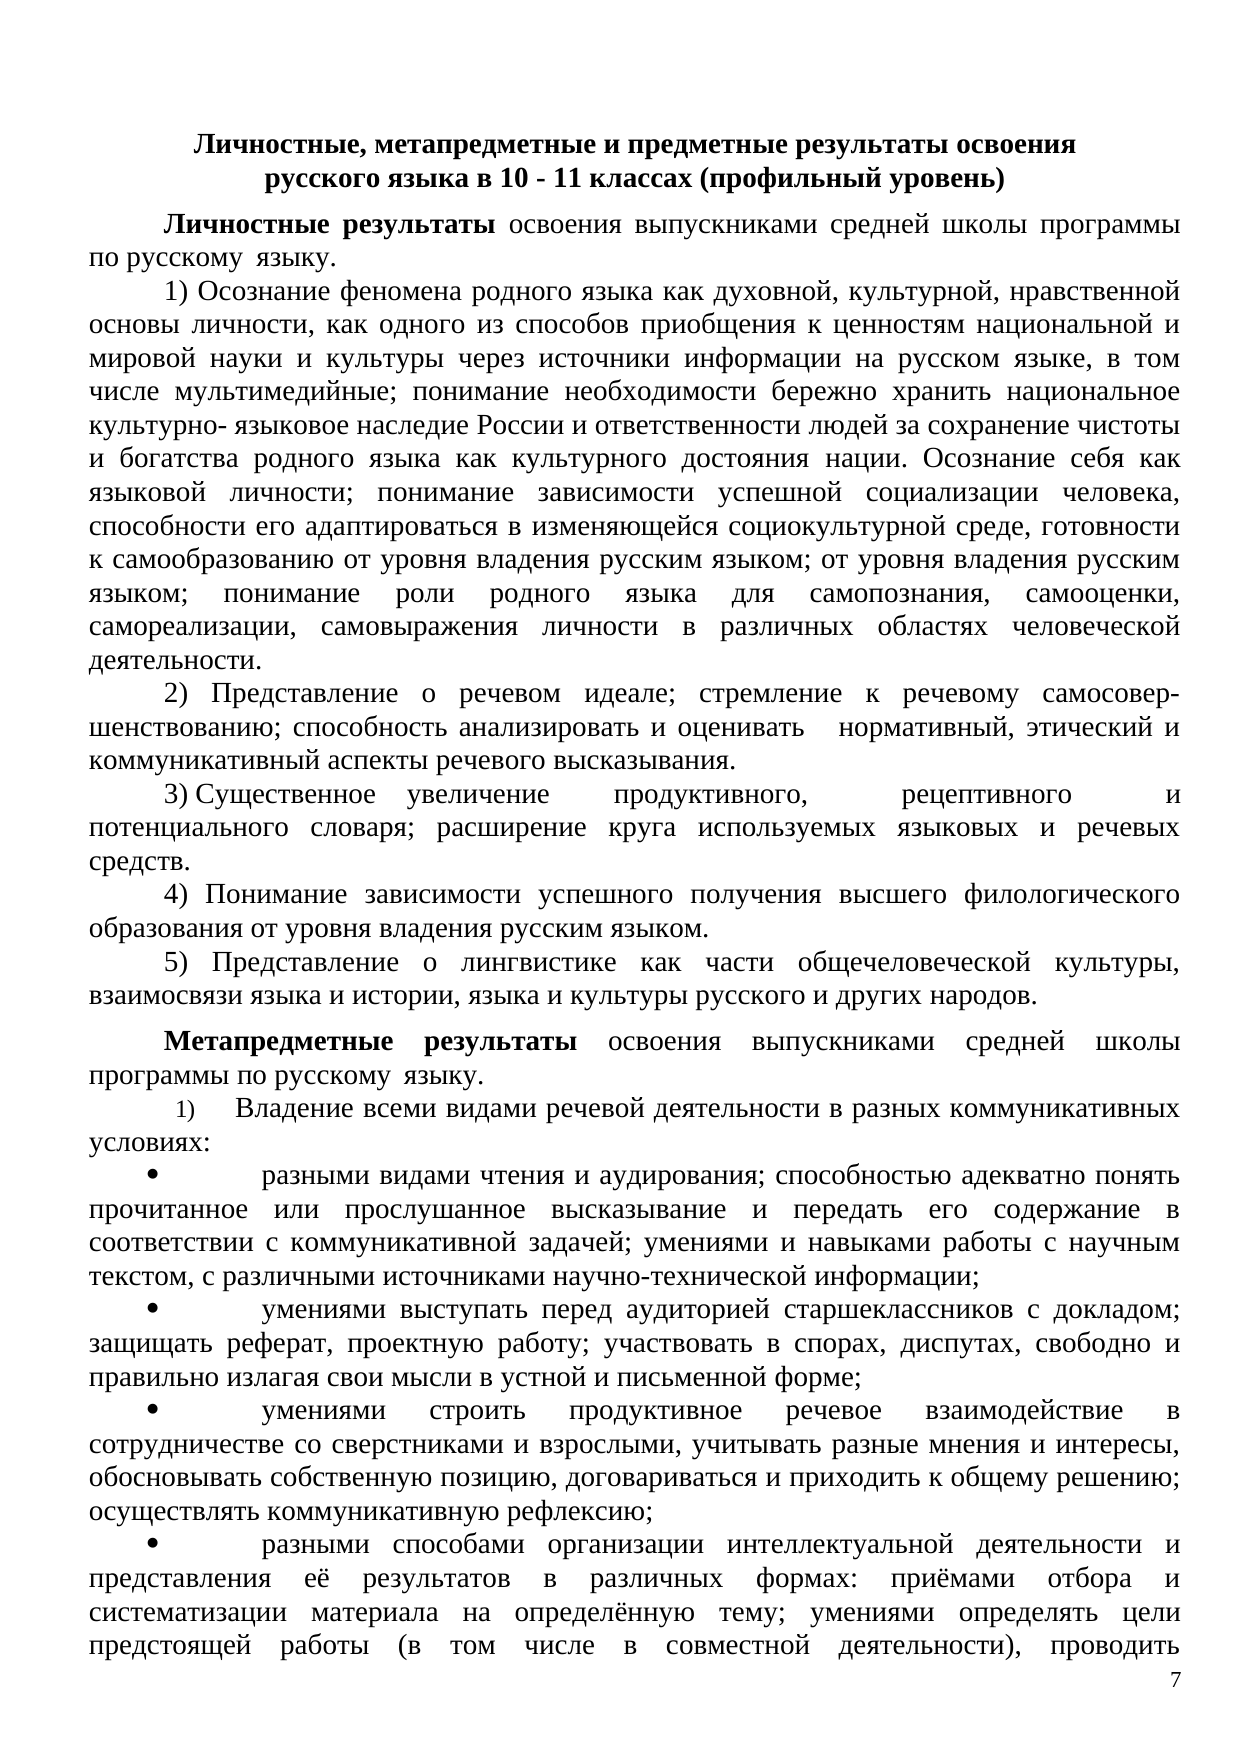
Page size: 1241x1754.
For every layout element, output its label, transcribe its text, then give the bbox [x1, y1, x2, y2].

subtitle Личностные, метапредметные и предметные результаты освоения [89, 126, 1181, 160]
subtitle русского языка в 10 - 11 классах (профильный уровень) [89, 160, 1181, 193]
text 3) Существенное увеличение продуктивного, рецептивного и потенциального словаря; расширение круга используемых языковых и речевых средств. [89, 776, 1181, 877]
list умениями строить продуктивное речевое взаимодействие в сотрудничестве со сверстниками и взрослыми, учитывать разные мнения и интересы, обосновывать собственную позицию, договариваться и приходить к общему решению; осуществлять коммуникативную рефлексию; [89, 1392, 1181, 1527]
list умениями выступать перед аудиторией старшеклассников с докладом; защищать реферат, проектную работу; участвовать в спорах, диспутах, свободно и правильно излагая свои мысли в устной и письменной форме; [89, 1292, 1181, 1392]
text 5) Представление о лингвистике как части общечеловеческой культуры, взаимосвязи языка и истории, языка и культуры русского и других народов. [89, 944, 1181, 1011]
text 1) Осознание феномена родного языка как духовной, культурной, нравственной основы личности, как одного из способов приобщения к ценностям национальной и мировой науки и культуры через источники информации на русском языке, в том числе мультимедийные; понимание необходимости бережно хранить национальное культурно- языковое наследие России и ответственности людей за сохранение чистоты и богатства родного языка как культурного достояния нации. Осознание себя как языковой личности; понимание зависимости успешной социализации человека, способности его адаптироваться в изменяющейся социокультурной среде, готовности к самообразованию от уровня владения русским языком; от уровня владения русским языком; понимание роли родного языка для самопознания, самооценки, самореализации, самовыражения личности в различных областях человеческой деятельности. [89, 273, 1181, 675]
subtitle Метапредметные результаты освоения выпускниками средней школы программы по русскому языку. [89, 1023, 1181, 1090]
text Личностные результаты освоения выпускниками средней школы программы по русскому языку. [89, 206, 1181, 273]
list разными видами чтения и аудирования; способностью адекватно понять прочитанное или прослушанное высказывание и передать его содержание в соответствии с коммуникативной задачей; умениями и навыками работы с научным текстом, с различными источниками научно-технической информации; [89, 1157, 1181, 1292]
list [89, 1527, 1181, 1661]
text 2) Представление о речевом идеале; стремление к речевому самосовер- шенствованию; способность анализировать и оценивать нормативный, этический и коммуникативный аспекты речевого высказывания. [89, 675, 1181, 776]
text 4) Понимание зависимости успешного получения высшего филологического образования от уровня владения русским языком. [89, 877, 1181, 944]
list Владение всеми видами речевой деятельности в разных коммуникативных условиях: [89, 1090, 1181, 1157]
